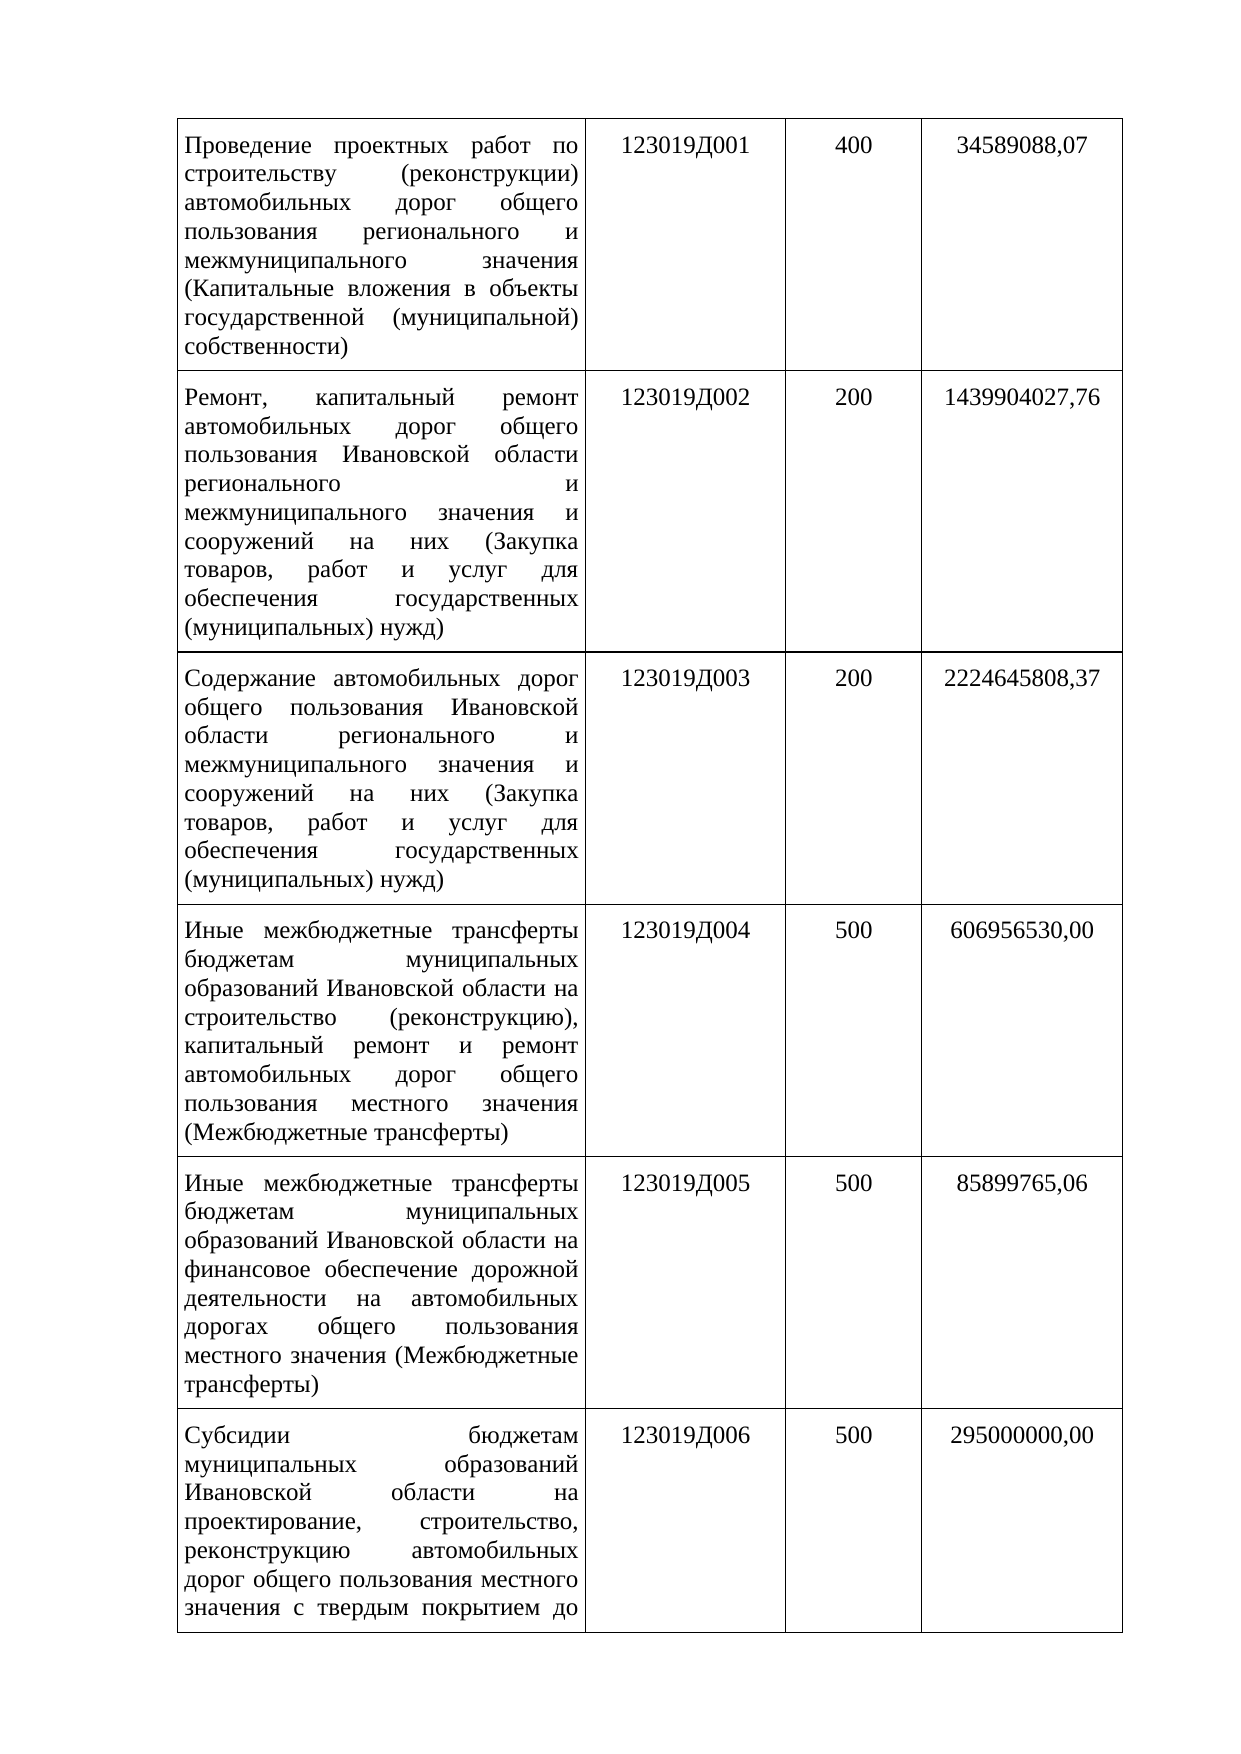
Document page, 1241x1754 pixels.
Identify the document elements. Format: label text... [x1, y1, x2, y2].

table_cell 500 [786, 1157, 921, 1408]
table_cell 123019Д001 [586, 119, 785, 370]
table_cell 500 [786, 1409, 921, 1632]
table_cell 85899765,06 [922, 1157, 1122, 1408]
table_cell 123019Д005 [586, 1157, 785, 1408]
table_cell 34589088,07 [922, 119, 1122, 370]
table_cell Иные межбюджетные трансферты бюджетам муниципальных образований Ивановской области на финансовое обеспечение дорожной деятельности на автомобильных дорогах общего пользования местного значения (Межбюджетные трансферты) [178, 1157, 585, 1408]
table_cell Проведение проектных работ по строительству (реконструкции) автомобильных дорог общего пользования регионального и межмуниципального значения (Капитальные вложения в объекты государственной (муниципальной) собственности) [178, 119, 585, 370]
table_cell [178, 1409, 585, 1632]
table_cell 200 [786, 653, 921, 904]
table_cell Содержание автомобильных дорог общего пользования Ивановской области регионального и межмуниципального значения и сооружений на них (Закупка товаров, работ и услуг для обеспечения государственных (муниципальных) нужд) [178, 653, 585, 904]
table_cell 123019Д002 [586, 371, 785, 651]
table_cell 400 [786, 119, 921, 370]
table_cell 606956530,00 [922, 905, 1122, 1156]
table_cell 295000000,00 [922, 1409, 1122, 1632]
table_cell 200 [786, 371, 921, 651]
table_cell 1439904027,76 [922, 371, 1122, 651]
table_cell 123019Д006 [586, 1409, 785, 1632]
table_cell 123019Д003 [586, 653, 785, 904]
table_cell 2224645808,37 [922, 653, 1122, 904]
table_cell Ремонт, капитальный ремонт автомобильных дорог общего пользования Ивановской области регионального и межмуниципального значения и сооружений на них (Закупка товаров, работ и услуг для обеспечения государственных (муниципальных) нужд) [178, 371, 585, 651]
table_cell 500 [786, 905, 921, 1156]
table_cell Иные межбюджетные трансферты бюджетам муниципальных образований Ивановской области на строительство (реконструкцию), капитальный ремонт и ремонт автомобильных дорог общего пользования местного значения (Межбюджетные трансферты) [178, 905, 585, 1156]
table_cell 123019Д004 [586, 905, 785, 1156]
